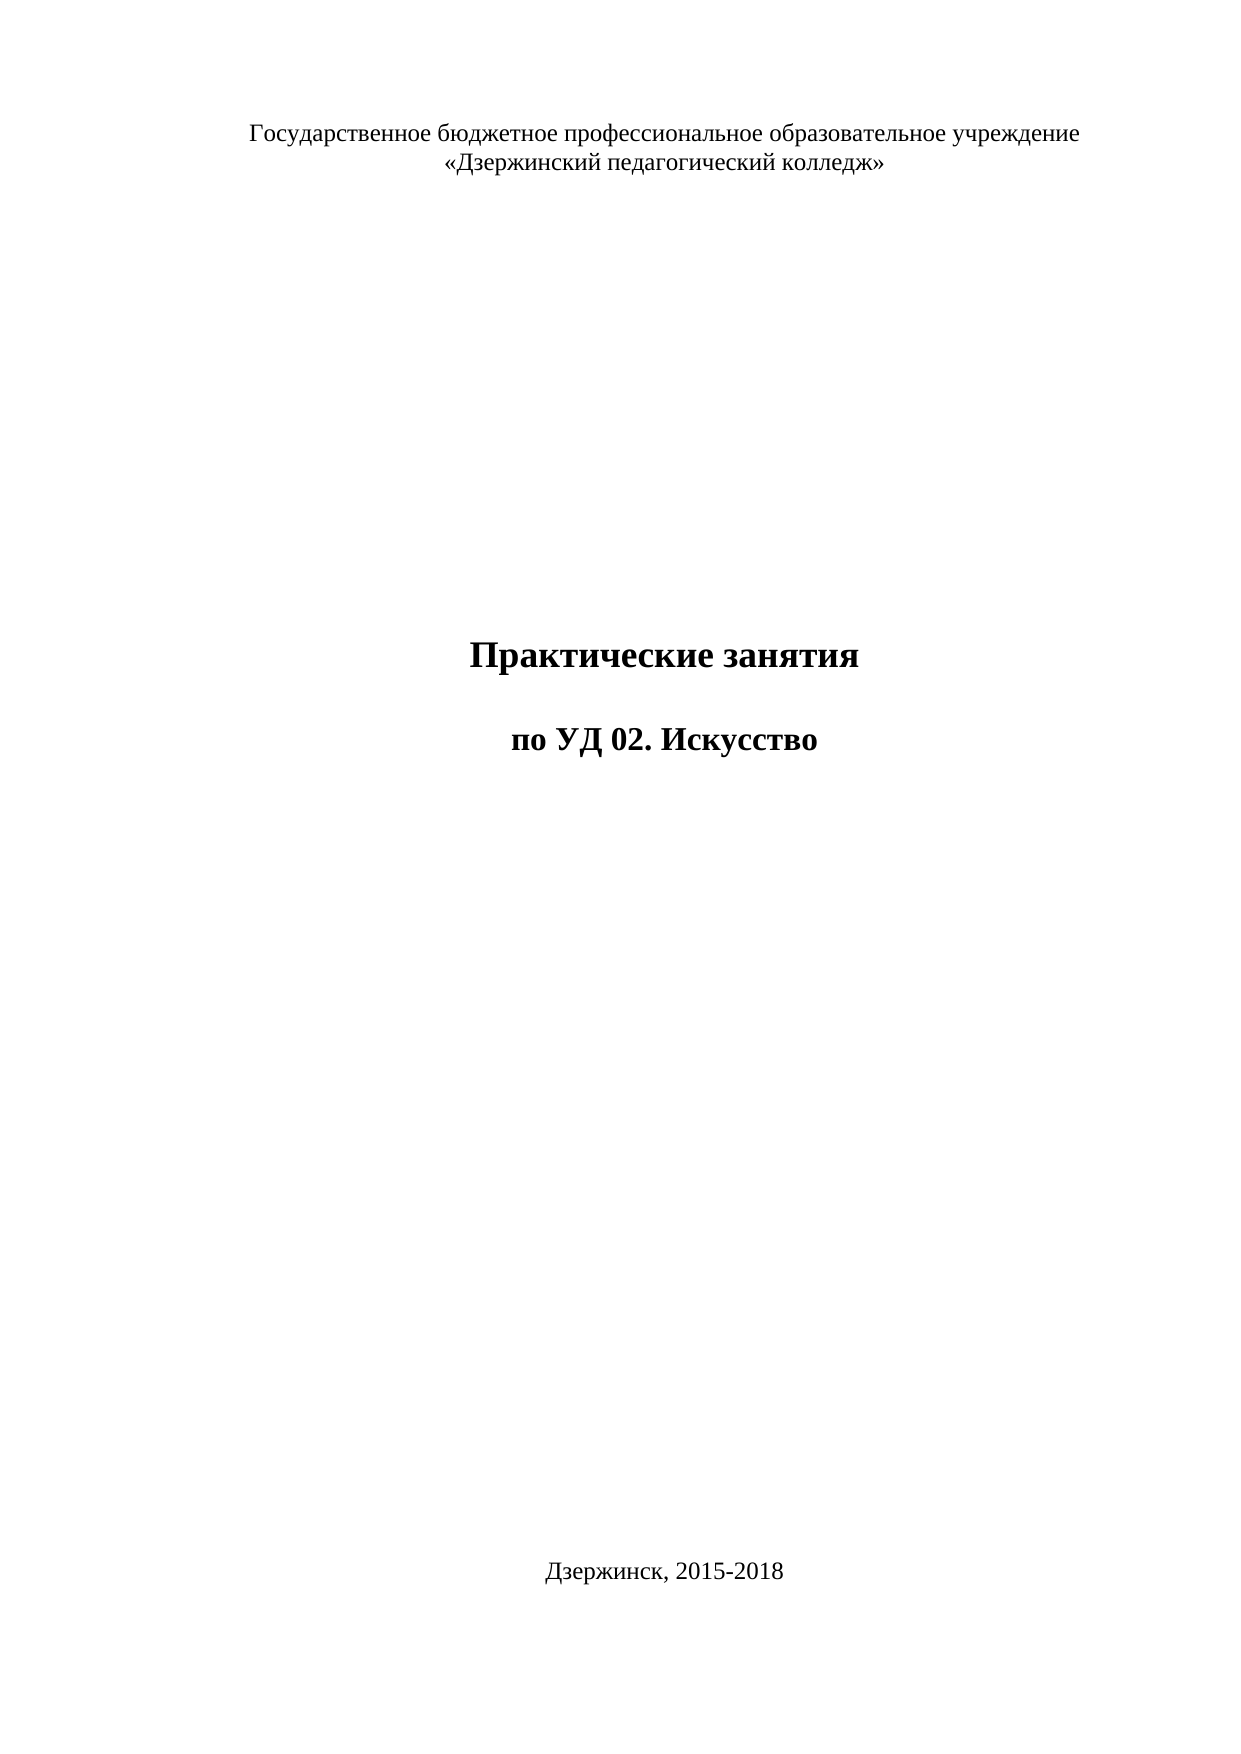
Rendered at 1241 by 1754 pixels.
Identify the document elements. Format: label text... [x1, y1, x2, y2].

text Практические занятия [177, 633, 1152, 676]
text по УД 02. Искусство [177, 719, 1152, 757]
text Дзержинск, 2015-2018 [177, 1556, 1152, 1585]
text «Дзержинский педагогический колледж» [177, 147, 1152, 176]
text Государственное бюджетное профессиональное образовательное учреждение [177, 118, 1152, 147]
